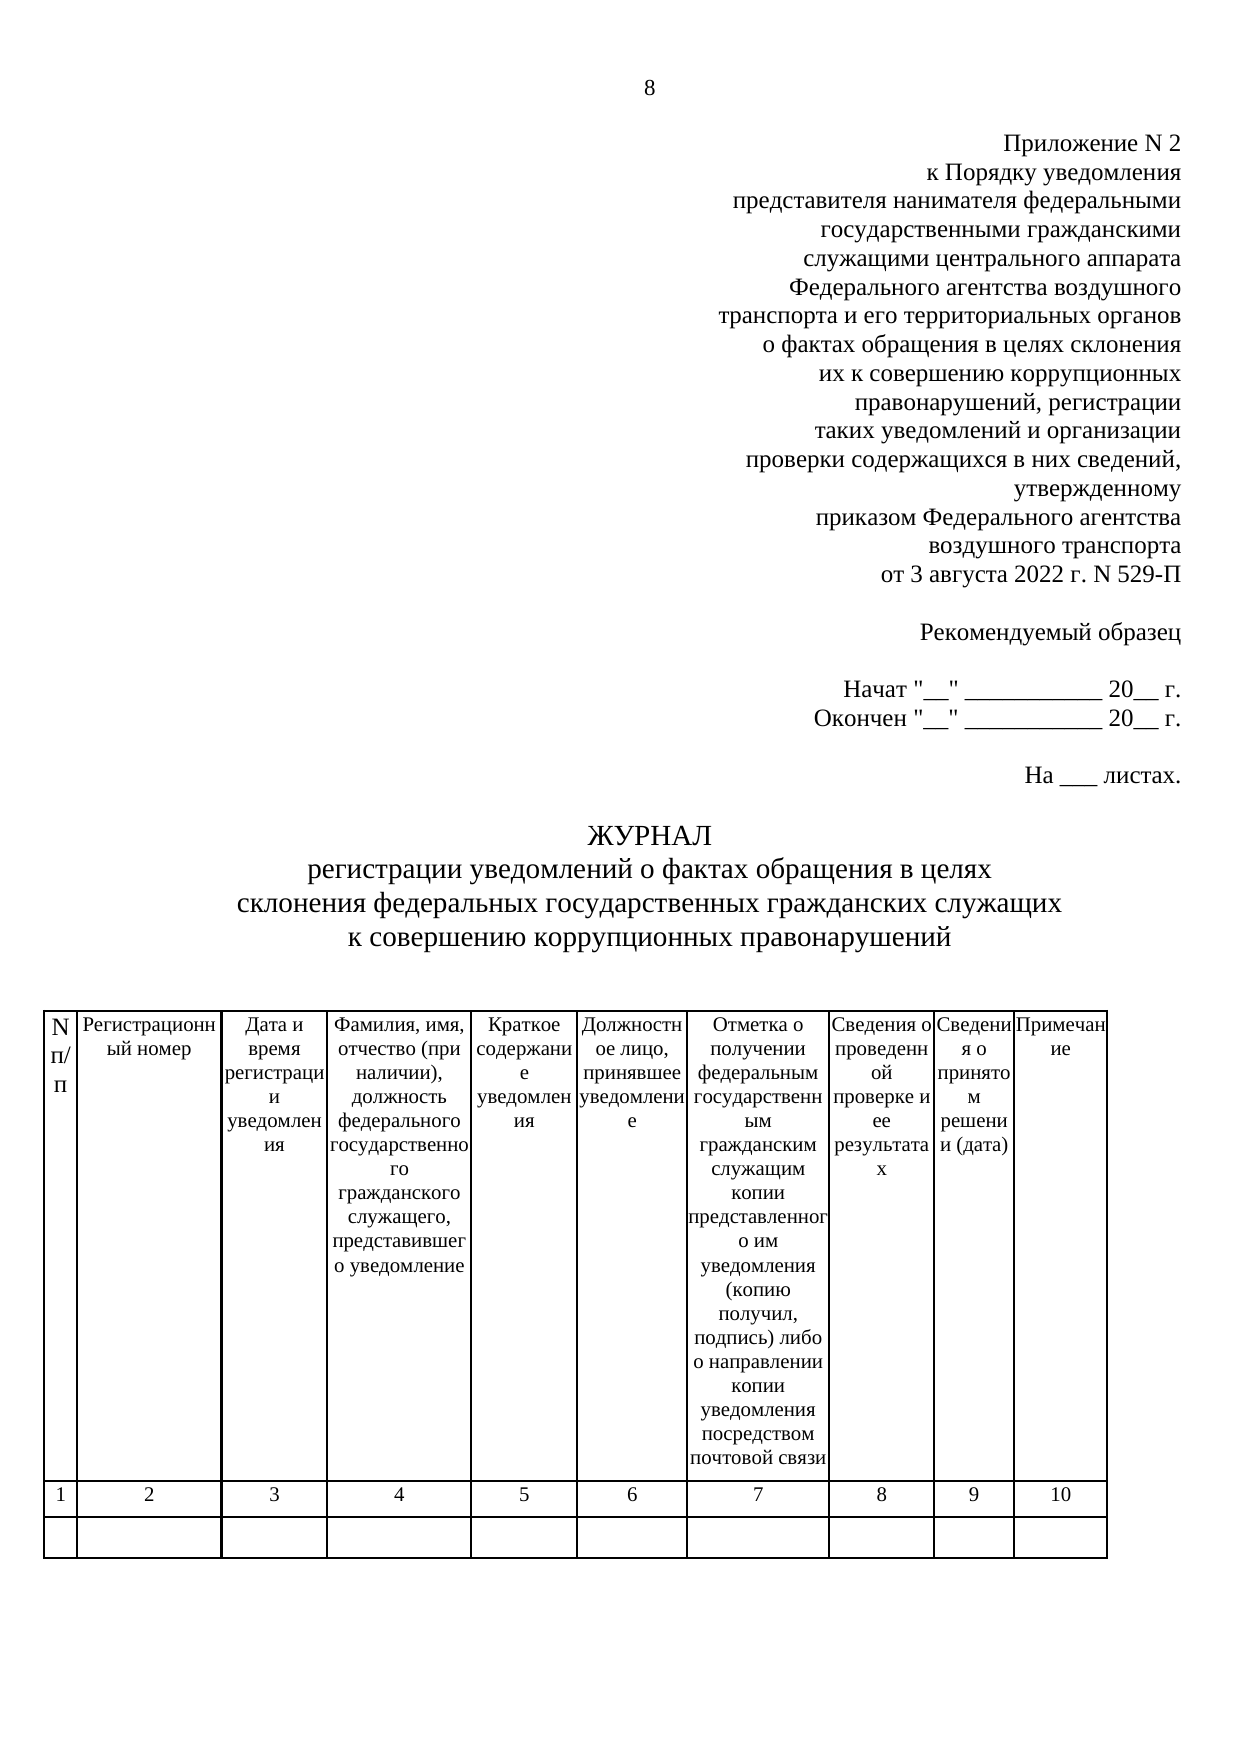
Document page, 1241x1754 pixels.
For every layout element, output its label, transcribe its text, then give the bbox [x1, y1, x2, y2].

table_cell 3 [223, 1482, 326, 1516]
text Окончен "__" ___________ 20__ г. [118, 703, 1181, 732]
text Начат "__" ___________ 20__ г. [118, 674, 1181, 703]
table_cell 5 [472, 1482, 576, 1516]
text Федерального агентства воздушного [118, 272, 1181, 301]
table_cell [1015, 1518, 1106, 1557]
text транспорта и его территориальных органов [118, 301, 1181, 329]
table_header Регистрационный номер [78, 1012, 220, 1479]
text приказом Федерального агентства [118, 502, 1181, 531]
text Рекомендуемый образец [118, 617, 1181, 646]
table_header Дата и время регистрации уведомления [223, 1012, 326, 1479]
text Приложение N 2 [118, 128, 1181, 157]
table_cell [45, 1518, 76, 1557]
table_header Отметка о получении федеральным государственным гражданским служащим копии представленного им уведомления (копию получил, подпись) либо о направлении копии уведомления посредством почтовой связи [688, 1012, 828, 1479]
table_header Примечание [1015, 1012, 1106, 1479]
text представителя нанимателя федеральными [118, 186, 1181, 214]
text правонарушений, регистрации [118, 387, 1181, 416]
table_header Сведения о проведенной проверке и ее результатах [830, 1012, 933, 1479]
table_header Сведения о принятом решении (дата) [935, 1012, 1013, 1479]
text таких уведомлений и организации [118, 416, 1181, 444]
text регистрации уведомлений о фактах обращения в целях [118, 852, 1181, 885]
table_cell [935, 1518, 1013, 1557]
table_cell 8 [830, 1482, 933, 1516]
table_cell [688, 1518, 828, 1557]
table_header Фамилия, имя, отчество (при наличии), должность федерального государственного гражданского служащего, представившего уведомление [328, 1012, 470, 1479]
table_cell [328, 1518, 470, 1557]
table_header N п/п [45, 1012, 76, 1479]
table_cell 4 [328, 1482, 470, 1516]
table_cell [223, 1518, 326, 1557]
table_cell [578, 1518, 686, 1557]
text воздушного транспорта [118, 531, 1181, 559]
table_header Должностное лицо, принявшее уведомление [578, 1012, 686, 1479]
table_cell 2 [78, 1482, 220, 1516]
text их к совершению коррупционных [118, 358, 1181, 387]
text На ___ листах. [118, 761, 1181, 789]
text к совершению коррупционных правонарушений [118, 919, 1181, 952]
text государственными гражданскими [118, 214, 1181, 243]
table_cell 10 [1015, 1482, 1106, 1516]
table_cell [78, 1518, 220, 1557]
text проверки содержащихся в них сведений, [118, 444, 1181, 473]
text ЖУРНАЛ [118, 818, 1181, 852]
text от 3 августа 2022 г. N 529-П [118, 559, 1181, 588]
text утвержденному [118, 473, 1181, 502]
table_cell [472, 1518, 576, 1557]
text к Порядку уведомления [118, 157, 1181, 186]
table_cell 1 [45, 1482, 76, 1516]
table_cell 7 [688, 1482, 828, 1516]
text служащими центрального аппарата [118, 243, 1181, 272]
text склонения федеральных государственных гражданских служащих [118, 885, 1181, 919]
table_cell 6 [578, 1482, 686, 1516]
table_cell [830, 1518, 933, 1557]
text о фактах обращения в целях склонения [118, 329, 1181, 358]
table_cell 9 [935, 1482, 1013, 1516]
table_header Краткое содержание уведомления [472, 1012, 576, 1479]
